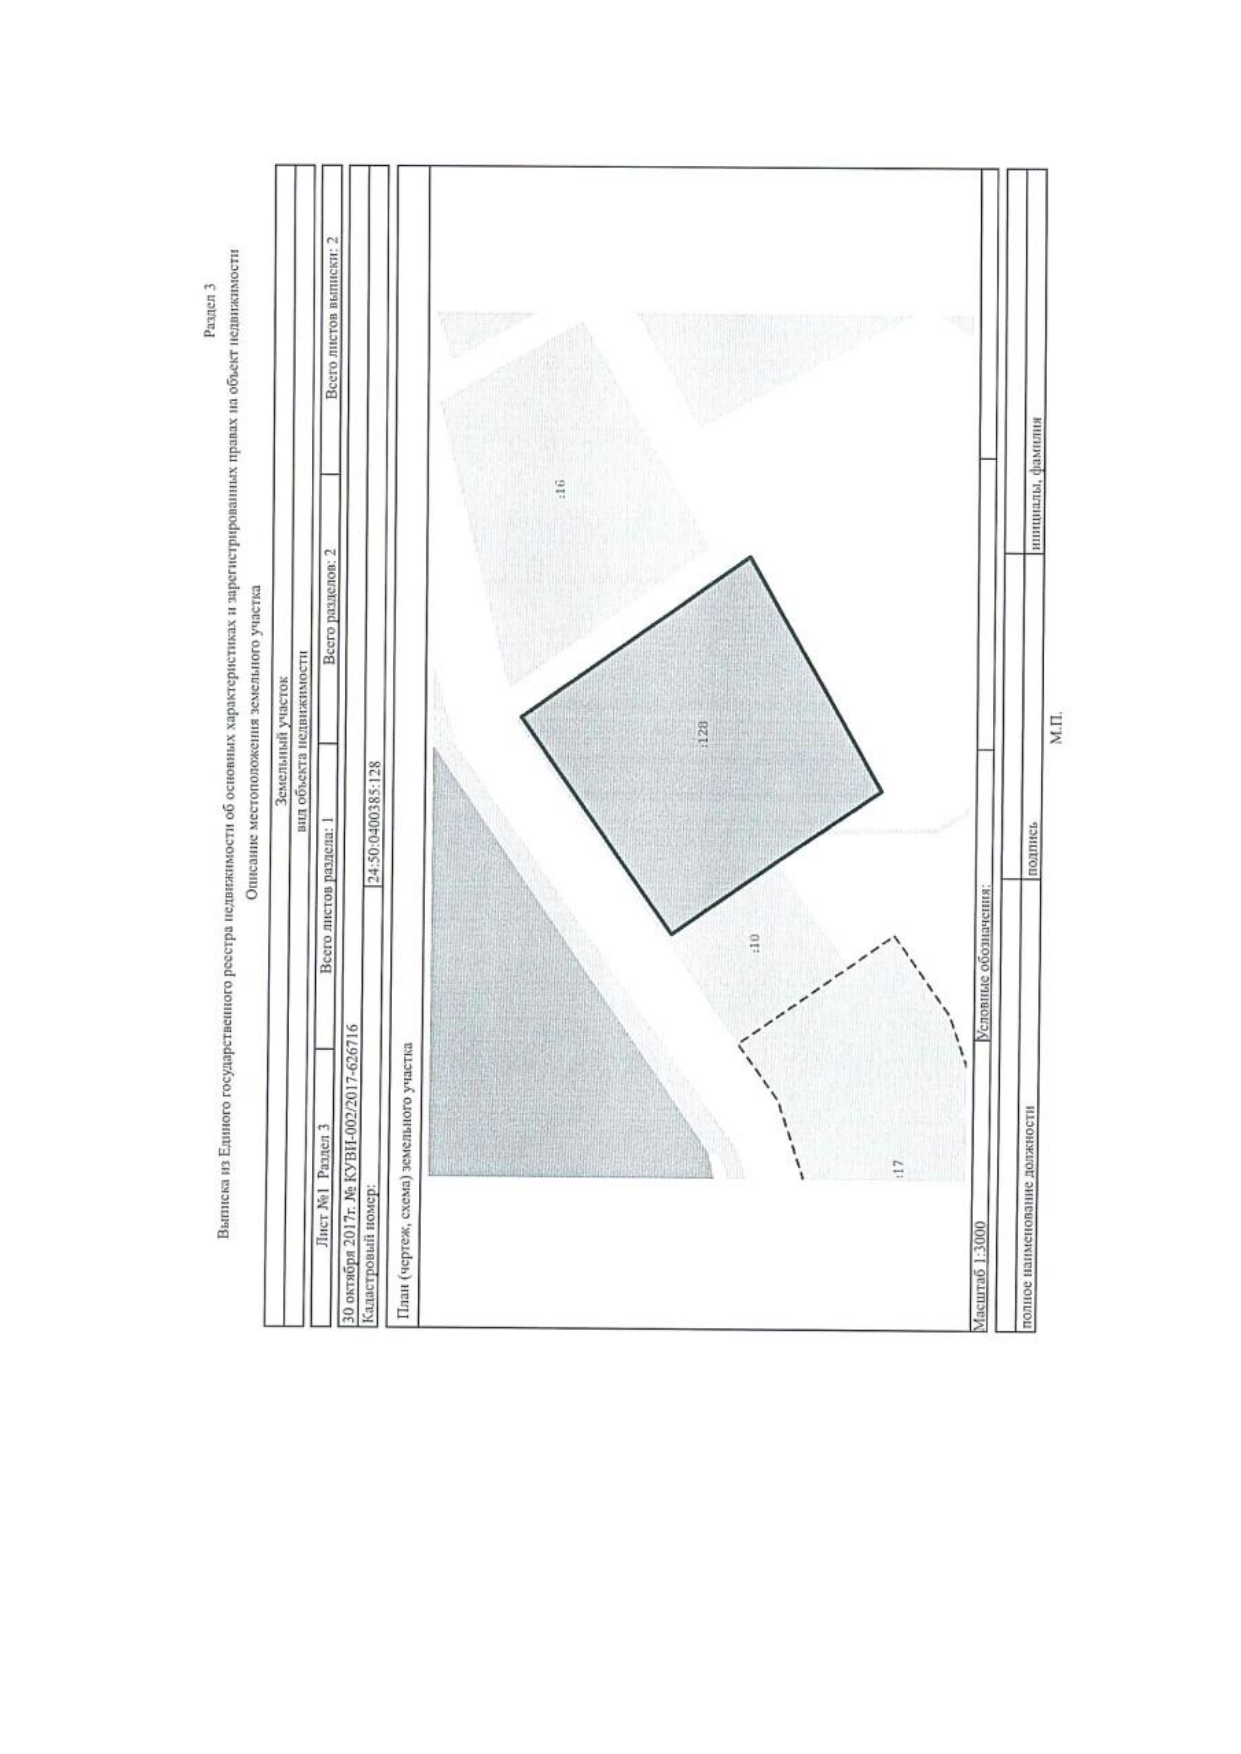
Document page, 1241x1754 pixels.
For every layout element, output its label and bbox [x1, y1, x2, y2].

picture [138, 47, 1132, 1452]
